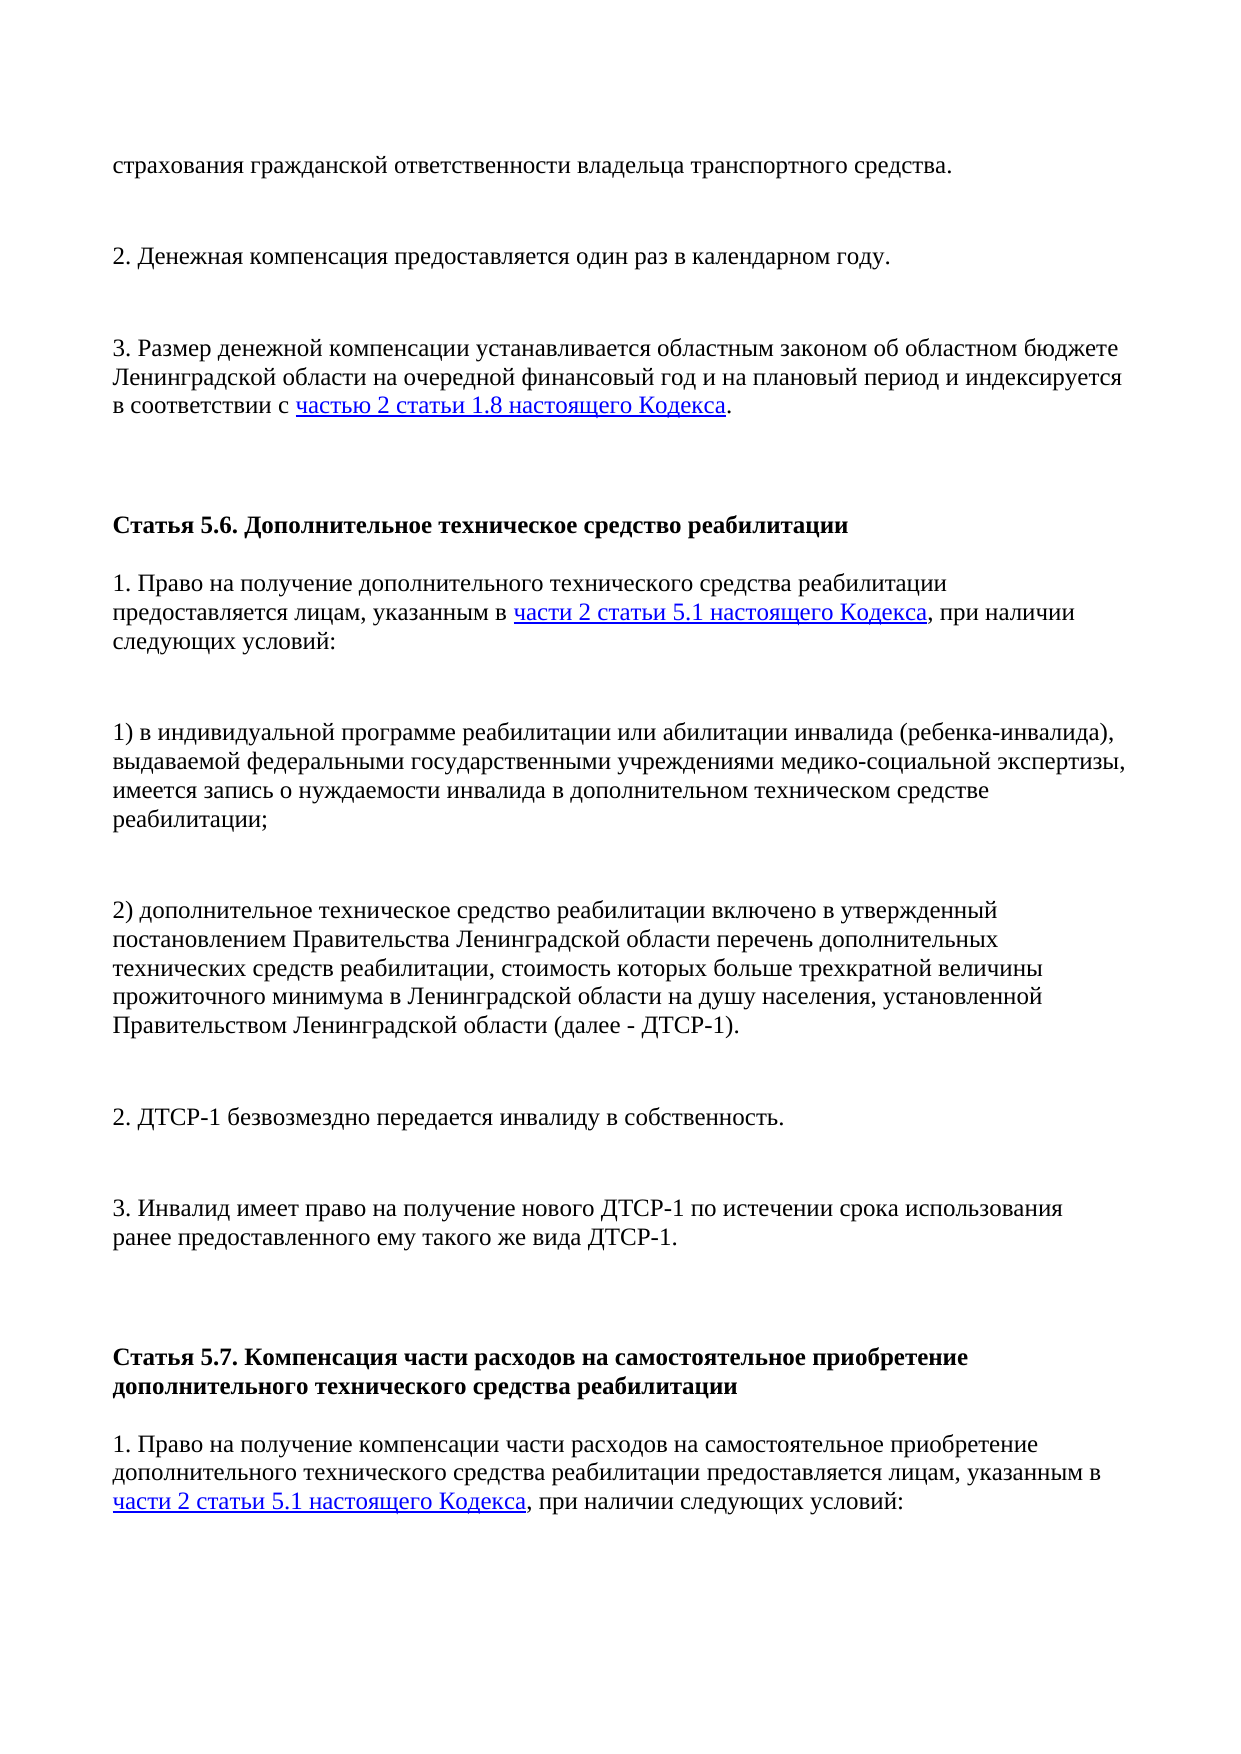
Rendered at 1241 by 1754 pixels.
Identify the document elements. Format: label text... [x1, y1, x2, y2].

text Статья 5.6. Дополнительное техническое средство реабилитации [112, 511, 1128, 539]
text 1. Право на получение компенсации части расходов на самостоятельное приобретение дополнительного технического средства реабилитации предоставляется лицам, указанным в части 2 статьи 5.1 настоящего Кодекса, при наличии следующих условий: [112, 1429, 1128, 1548]
text 2. Денежная компенсация предоставляется один раз в календарном году. [112, 241, 1128, 304]
text 3. Инвалид имеет право на получение нового ДТСР-1 по истечении срока использования ранее предоставленного ему такого же вида ДТСР-1. [112, 1193, 1128, 1313]
text 3. Размер денежной компенсации устанавливается областным законом об областном бюджете Ленинградской области на очередной финансовый год и на плановый период и индексируется в соответствии с частью 2 статьи 1.8 настоящего Кодекса. [112, 333, 1128, 481]
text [112, 150, 1128, 212]
text Статья 5.7. Компенсация части расходов на самостоятельное приобретение дополнительного технического средства реабилитации [112, 1342, 1128, 1399]
text 2. ДТСР-1 безвозмездно передается инвалиду в собственность. [112, 1102, 1128, 1164]
text 1. Право на получение дополнительного технического средства реабилитации предоставляется лицам, указанным в части 2 статьи 5.1 настоящего Кодекса, при наличии следующих условий: [112, 568, 1128, 688]
text 1) в индивидуальной программе реабилитации или абилитации инвалида (ребенка-инвалида), выдаваемой федеральными государственными учреждениями медико-социальной экспертизы, имеется запись о нуждаемости инвалида в дополнительном техническом средстве реабилитации; [112, 717, 1128, 866]
text 2) дополнительное техническое средство реабилитации включено в утвержденный постановлением Правительства Ленинградской области перечень дополнительных технических средств реабилитации, стоимость которых больше трехкратной величины прожиточного минимума в Ленинградской области на душу населения, установленной Правительством Ленинградской области (далее - ДТСР-1). [112, 895, 1128, 1072]
